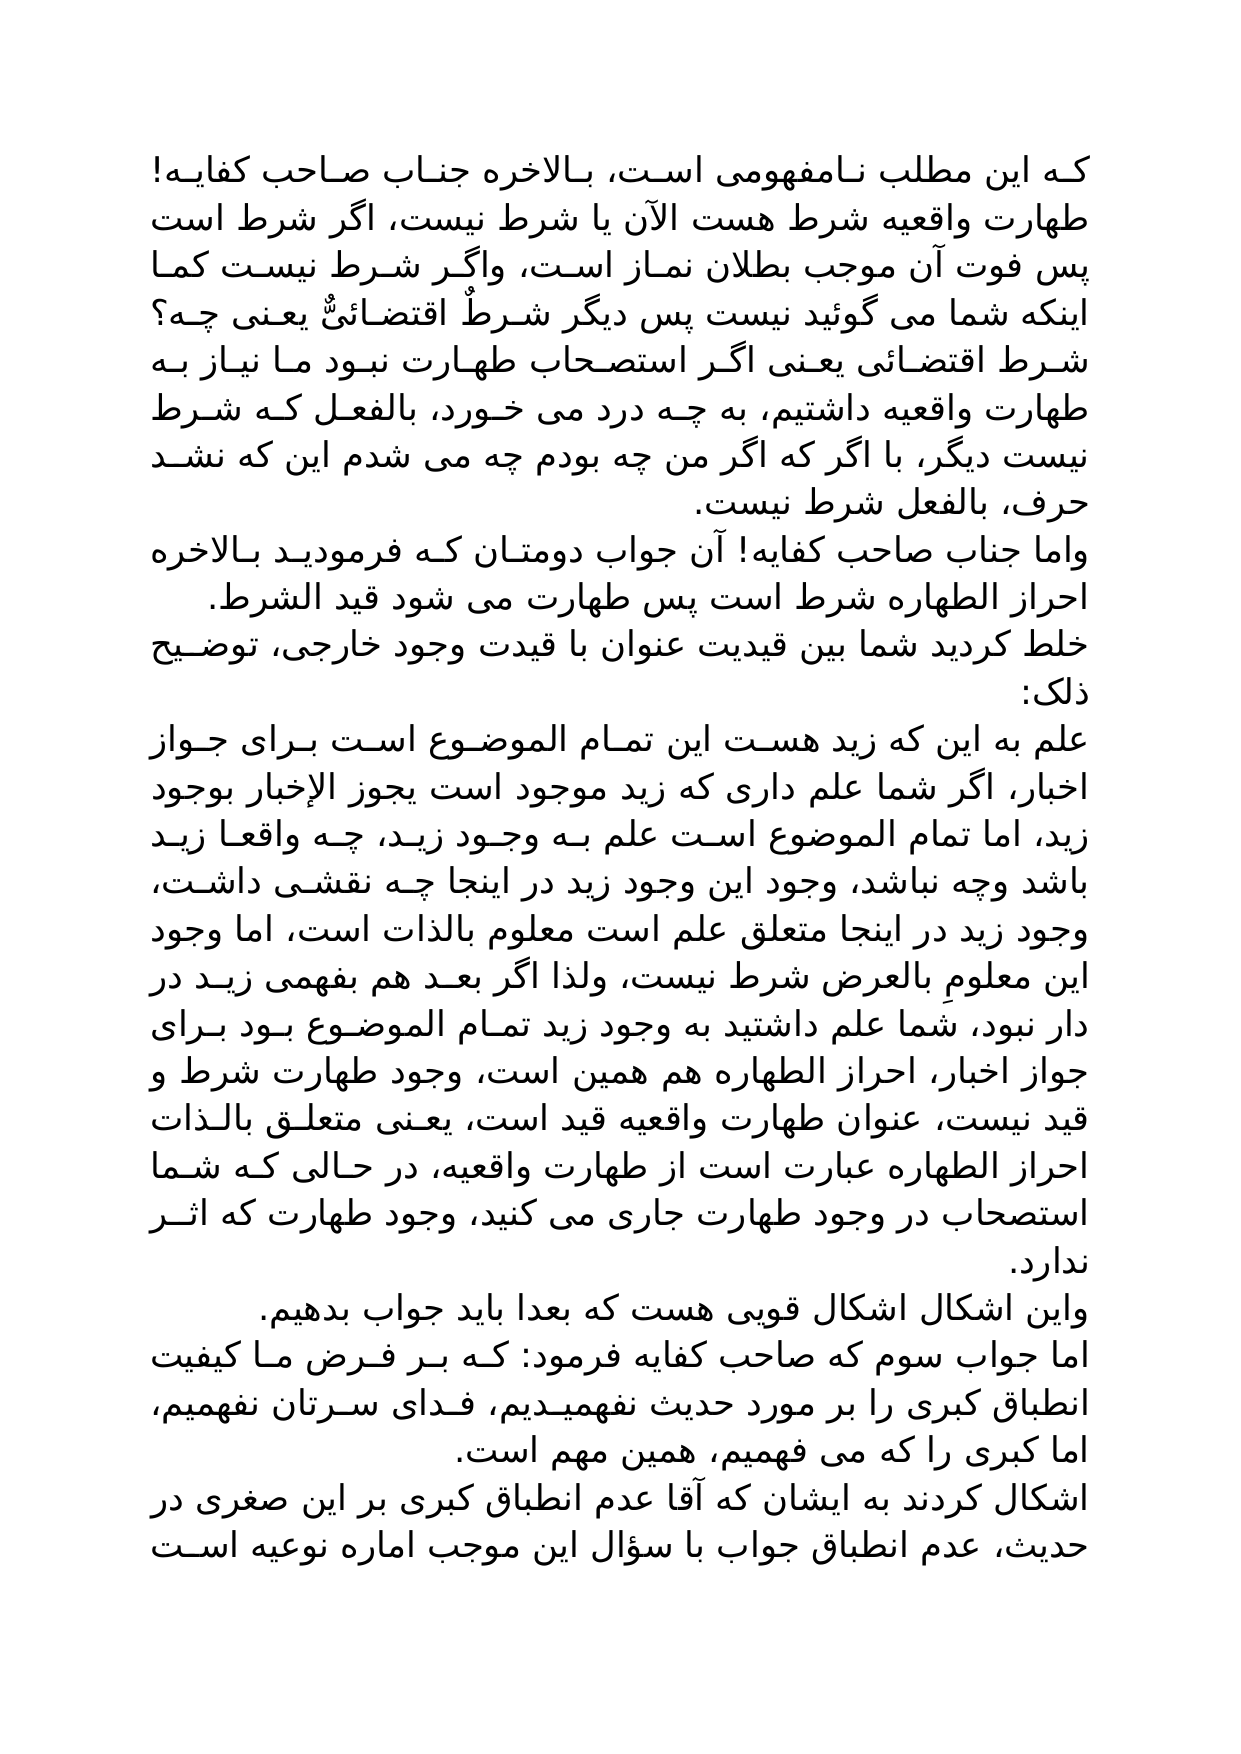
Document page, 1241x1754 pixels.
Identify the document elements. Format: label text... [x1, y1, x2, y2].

text علم به این که زید هست این تمام الموضوع است برای جواز اخبار، اگر شما علم داری که زید موجود است یجوز الإخبار بوجود زید، اما تمام الموضوع است علم به وجود زید، چه واقعا زید باشد وچه نباشد، وجود این وجود زید در اینجا چه نقشی داشت، وجود زید در اینجا متعلق علم است معلوم بالذات است، اما وجود این معلومِ بالعرض شرط نیست، ولذا اگر بعد هم بفهمی زید در دار نبود، شما علم داشتید به وجود زید تمام الموضوع بود برای جواز اخبار، احراز الطهاره هم همین است، وجود طهارت شرط و قید نیست، عنوان طهارت واقعیه قید است، یعنی متعلق بالذات احراز الطهاره عبارت است از طهارت واقعیه، در حالی که شما استصحاب در وجود طهارت جاری می کنید، وجود طهارت که اثر ندارد. [150, 719, 1090, 1281]
text که این مطلب نامفهومی است، بالاخره جناب صاحب کفایه! طهارت واقعیه شرط هست الآن یا شرط نیست، اگر شرط است پس فوت آن موجب بطلان نماز است، واگر شرط نیست کما اینکه شما می گوئید نیست پس دیگر شرطٌ اقتضائیٌّ یعنی چه؟ شرط اقتضائی یعنی اگر استصحاب طهارت نبود ما نیاز به طهارت واقعیه داشتیم، به چه درد می خورد، بالفعل که شرط نیست دیگر، با اگر که اگر من چه بودم چه می شدم این که نشد حرف، بالفعل شرط نیست. [150, 150, 1090, 523]
text واین اشکال اشکال قویی هست که بعدا باید جواب بدهیم. [150, 1287, 1090, 1329]
text اما جواب سوم که صاحب کفایه فرمود: که بر فرض ما کیفیت انطباق کبری را بر مورد حدیث نفهمیدیم، فدای سرتان نفهمیم، اما کبری را که می فهمیم، همین مهم است. [150, 1335, 1090, 1471]
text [150, 1477, 1090, 1566]
text واما جناب صاحب کفایه! آن جواب دومتان که فرمودید بالاخره احراز الطهاره شرط است پس طهارت می شود قید الشرط. [150, 529, 1090, 618]
text خلط کردید شما بین قیدیت عنوان با قیدت وجود خارجی، توضیح ذلک: [150, 624, 1090, 713]
